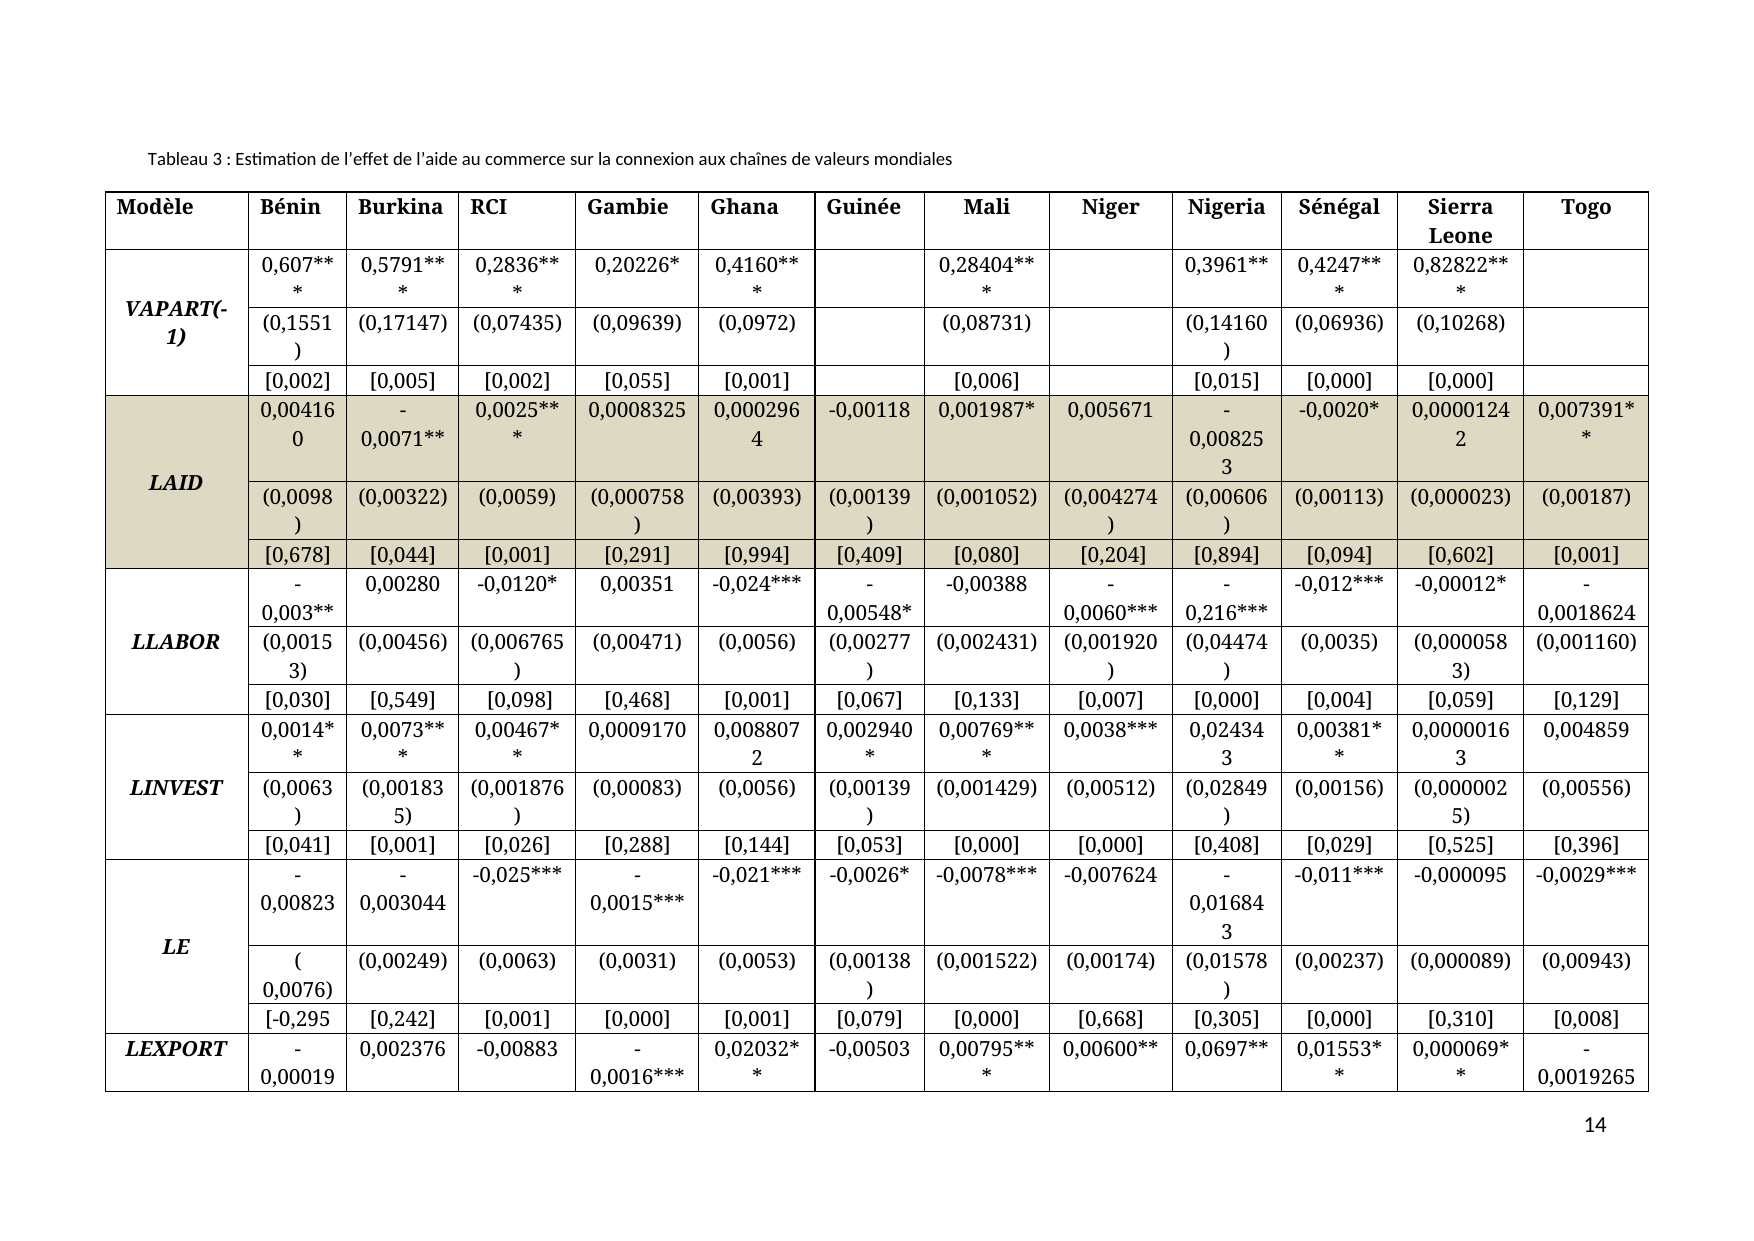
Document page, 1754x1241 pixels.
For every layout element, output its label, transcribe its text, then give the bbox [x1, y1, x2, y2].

table_cell [0,029] [1282, 831, 1397, 859]
table_header RCI [459, 193, 575, 249]
table_cell [0,001] [699, 366, 814, 394]
table_cell (0,00139) [816, 482, 924, 539]
table_cell -0,011*** [1282, 860, 1397, 945]
table_cell (0,000023) [1398, 482, 1523, 539]
table_cell -0,00548* [816, 569, 924, 626]
table_cell 0,005671 [1050, 396, 1172, 481]
table_cell -0,024*** [699, 569, 814, 626]
table_cell [0,000] [925, 1004, 1049, 1033]
table_cell 0,00795*** [925, 1034, 1049, 1091]
table_cell [0,030] [249, 685, 346, 714]
table_cell (0,00153) [249, 627, 346, 684]
table_cell [0,001] [459, 1004, 575, 1033]
table_cell LINVEST [106, 715, 248, 859]
table_cell [0,041] [249, 831, 346, 859]
table_cell [0,044] [347, 540, 458, 568]
table_cell (0,0098) [249, 482, 346, 539]
table_cell [0,133] [925, 685, 1049, 714]
table_cell 0,5791*** [347, 250, 458, 307]
table_cell (0,00393) [699, 482, 814, 539]
table_cell 0,001987* [925, 396, 1049, 481]
table_cell [1050, 366, 1172, 394]
table_cell (0,001522) [925, 946, 1049, 1003]
table_cell -0,00388 [925, 569, 1049, 626]
table_cell (0,0053) [699, 946, 814, 1003]
table_cell 0,024343 [1173, 715, 1281, 772]
table_cell -0,0071** [347, 396, 458, 481]
table_cell [1524, 366, 1648, 394]
table_cell (0,001835) [347, 773, 458, 829]
table_cell [0,408] [1173, 831, 1281, 859]
table_cell [0,015] [1173, 366, 1281, 394]
table_cell -0,0029*** [1524, 860, 1648, 945]
table_cell -0,0078*** [925, 860, 1049, 945]
table_header Nigeria [1173, 193, 1281, 249]
table_cell (0,01578) [1173, 946, 1281, 1003]
table_header Sénégal [1282, 193, 1397, 249]
table_cell -0,00503 [816, 1034, 924, 1091]
table_cell 0,0073*** [347, 715, 458, 772]
table_cell (0,00174) [1050, 946, 1172, 1003]
table_cell [0,525] [1398, 831, 1523, 859]
table_cell (0,0076) [249, 946, 346, 1003]
table_cell (0,000089) [1398, 946, 1523, 1003]
table_cell 0,01553** [1282, 1034, 1397, 1091]
table_cell [0,396] [1524, 831, 1648, 859]
table_cell (0,00237) [1282, 946, 1397, 1003]
table_cell (0,00471) [576, 627, 698, 684]
table_cell [1050, 308, 1172, 365]
table_cell 0,004160 [249, 396, 346, 481]
table_cell -0,0019265 [1524, 1034, 1648, 1091]
table_cell 0,0697** [1173, 1034, 1281, 1091]
table_cell [0,000] [576, 1004, 698, 1033]
table_header Guinée [816, 193, 924, 249]
table_cell [0,305] [1173, 1004, 1281, 1033]
table_cell [1050, 250, 1172, 307]
table_cell LEXPORT [106, 1034, 248, 1091]
table_cell (0,1551) [249, 308, 346, 365]
table_cell -0,00012* [1398, 569, 1523, 626]
table_cell [0,000] [925, 831, 1049, 859]
table_cell [0,067] [816, 685, 924, 714]
table_cell -0,0060*** [1050, 569, 1172, 626]
table_cell [0,678] [249, 540, 346, 568]
table_cell 0,002940* [816, 715, 924, 772]
table_cell [-0,295 [249, 1004, 346, 1033]
table_cell -0,021*** [699, 860, 814, 945]
table_cell (0,00943) [1524, 946, 1648, 1003]
table_cell [0,549] [347, 685, 458, 714]
table_cell -0,007624 [1050, 860, 1172, 945]
table_cell (0,00156) [1282, 773, 1397, 829]
table_cell 0,0038*** [1050, 715, 1172, 772]
table_cell [0,080] [925, 540, 1049, 568]
table_cell (0,04474) [1173, 627, 1281, 684]
table_cell 0,0008325 [576, 396, 698, 481]
table_cell [0,000] [1282, 1004, 1397, 1033]
table_cell (0,001920) [1050, 627, 1172, 684]
table_cell [0,288] [576, 831, 698, 859]
table_cell (0,09639) [576, 308, 698, 365]
table_cell [0,053] [816, 831, 924, 859]
table_cell 0,00280 [347, 569, 458, 626]
table_header Sierra Leone [1398, 193, 1523, 249]
table_cell LE [106, 860, 248, 1033]
table_cell (0,0000583) [1398, 627, 1523, 684]
table_cell 0,00351 [576, 569, 698, 626]
table_cell [0,079] [816, 1004, 924, 1033]
table_cell [0,059] [1398, 685, 1523, 714]
table_cell [0,668] [1050, 1004, 1172, 1033]
table_cell (0,17147) [347, 308, 458, 365]
table_cell 0,0014** [249, 715, 346, 772]
table_cell [0,000] [1173, 685, 1281, 714]
table_cell 0,00769*** [925, 715, 1049, 772]
table_cell (0,00113) [1282, 482, 1397, 539]
table_cell 0,007391** [1524, 396, 1648, 481]
table_cell (0,0063) [249, 773, 346, 829]
table_cell (0,00512) [1050, 773, 1172, 829]
table_cell [0,204] [1050, 540, 1172, 568]
table_cell VAPART(-1) [106, 250, 248, 394]
table_cell 0,0002964 [699, 396, 814, 481]
table_cell [0,242] [347, 1004, 458, 1033]
table_cell (0,0000025) [1398, 773, 1523, 829]
table_header Burkina [347, 193, 458, 249]
table_cell -0,00823 [249, 860, 346, 945]
table_cell 0,0088072 [699, 715, 814, 772]
table_cell 0,0009170 [576, 715, 698, 772]
table_cell -0,00883 [459, 1034, 575, 1091]
table_cell [0,602] [1398, 540, 1523, 568]
table_cell -0,003** [249, 569, 346, 626]
table_cell (0,00139) [816, 773, 924, 829]
table_cell [0,001] [347, 831, 458, 859]
table_cell [0,008] [1524, 1004, 1648, 1033]
table_cell (0,10268) [1398, 308, 1523, 365]
table_cell 0,002376 [347, 1034, 458, 1091]
table_cell -0,00019 [249, 1034, 346, 1091]
table_cell -0,012*** [1282, 569, 1397, 626]
table_cell (0,00083) [576, 773, 698, 829]
table_cell [0,310] [1398, 1004, 1523, 1033]
table_cell (0,006765) [459, 627, 575, 684]
table_cell 0,4160*** [699, 250, 814, 307]
table_cell [0,002] [459, 366, 575, 394]
table_cell -0,003044 [347, 860, 458, 945]
table_cell (0,00322) [347, 482, 458, 539]
table_header Bénin [249, 193, 346, 249]
table_cell (0,00606) [1173, 482, 1281, 539]
table_cell LAID [106, 396, 248, 568]
table_cell -0,00118 [816, 396, 924, 481]
table_cell 0,000069** [1398, 1034, 1523, 1091]
table_cell [0,994] [699, 540, 814, 568]
table_cell (0,000758) [576, 482, 698, 539]
table_header Niger [1050, 193, 1172, 249]
table_cell (0,06936) [1282, 308, 1397, 365]
table_cell (0,0056) [699, 627, 814, 684]
table_cell 0,00467** [459, 715, 575, 772]
table_cell 0,2836*** [459, 250, 575, 307]
table_cell [0,000] [1398, 366, 1523, 394]
table_cell [0,055] [576, 366, 698, 394]
table_cell [1524, 308, 1648, 365]
table_cell -0,0020* [1282, 396, 1397, 481]
table_cell (0,08731) [925, 308, 1049, 365]
table_cell -0,0018624 [1524, 569, 1648, 626]
table_cell 0,00001242 [1398, 396, 1523, 481]
table_header Gambie [576, 193, 698, 249]
table_cell [0,000] [1282, 366, 1397, 394]
table_cell (0,0056) [699, 773, 814, 829]
table_cell 0,02032** [699, 1034, 814, 1091]
table_cell -0,0026* [816, 860, 924, 945]
table_cell (0,02849) [1173, 773, 1281, 829]
table_cell [0,005] [347, 366, 458, 394]
table_cell (0,07435) [459, 308, 575, 365]
table_cell [0,409] [816, 540, 924, 568]
table_cell 0,4247*** [1282, 250, 1397, 307]
table_cell [816, 308, 924, 365]
table_cell 0,607*** [249, 250, 346, 307]
table_cell [0,007] [1050, 685, 1172, 714]
table_cell -0,008253 [1173, 396, 1281, 481]
table_cell (0,004274) [1050, 482, 1172, 539]
table_cell [1524, 250, 1648, 307]
table_cell [0,894] [1173, 540, 1281, 568]
table_cell 0,82822*** [1398, 250, 1523, 307]
table_cell [0,026] [459, 831, 575, 859]
table_cell -0,0120* [459, 569, 575, 626]
table_cell [0,129] [1524, 685, 1648, 714]
table_cell 0,28404*** [925, 250, 1049, 307]
table_cell (0,001052) [925, 482, 1049, 539]
table_cell (0,0063) [459, 946, 575, 1003]
table_cell [0,000] [1050, 831, 1172, 859]
table_cell [0,006] [925, 366, 1049, 394]
table_cell -0,016843 [1173, 860, 1281, 945]
table_cell (0,00277) [816, 627, 924, 684]
table_cell (0,00187) [1524, 482, 1648, 539]
table_cell (0,00249) [347, 946, 458, 1003]
table_cell (0,0059) [459, 482, 575, 539]
table_cell [0,001] [699, 1004, 814, 1033]
table_cell 0,20226* [576, 250, 698, 307]
table_cell (0,00556) [1524, 773, 1648, 829]
table_cell [0,004] [1282, 685, 1397, 714]
table_cell [0,144] [699, 831, 814, 859]
table_cell [0,001] [699, 685, 814, 714]
table_header Mali [925, 193, 1049, 249]
table_cell [816, 250, 924, 307]
table_cell [0,468] [576, 685, 698, 714]
table_cell -0,025*** [459, 860, 575, 945]
table_cell -0,0015*** [576, 860, 698, 945]
table_cell (0,0972) [699, 308, 814, 365]
table_cell 0,3961** [1173, 250, 1281, 307]
table_cell [816, 366, 924, 394]
table_header Togo [1524, 193, 1648, 249]
table_cell -0,000095 [1398, 860, 1523, 945]
table_cell [0,002] [249, 366, 346, 394]
table_cell [0,001] [1524, 540, 1648, 568]
table_cell (0,14160) [1173, 308, 1281, 365]
table_cell -0,0016*** [576, 1034, 698, 1091]
table_cell (0,001160) [1524, 627, 1648, 684]
table_cell (0,0031) [576, 946, 698, 1003]
table_cell 0,00381** [1282, 715, 1397, 772]
table_cell [0,291] [576, 540, 698, 568]
table_cell 0,00600** [1050, 1034, 1172, 1091]
table_header Ghana [699, 193, 814, 249]
table_cell (0,00138) [816, 946, 924, 1003]
table_cell 0,0025*** [459, 396, 575, 481]
table_cell -0,216*** [1173, 569, 1281, 626]
table_cell (0,001429) [925, 773, 1049, 829]
table_cell [0,001] [459, 540, 575, 568]
table_cell (0,002431) [925, 627, 1049, 684]
table_cell LLABOR [106, 569, 248, 714]
text Tableau 3 : Estimation de l’effet de l’aide au commerce sur la connexion aux chaînes de valeurs mondiales [148, 148, 1606, 171]
table_cell [0,094] [1282, 540, 1397, 568]
table_cell (0,00456) [347, 627, 458, 684]
table_cell (0,0035) [1282, 627, 1397, 684]
table_header Modèle [106, 193, 248, 249]
table_cell 0,00000163 [1398, 715, 1523, 772]
table_cell (0,001876) [459, 773, 575, 829]
table_cell [0,098] [459, 685, 575, 714]
table_cell 0,004859 [1524, 715, 1648, 772]
